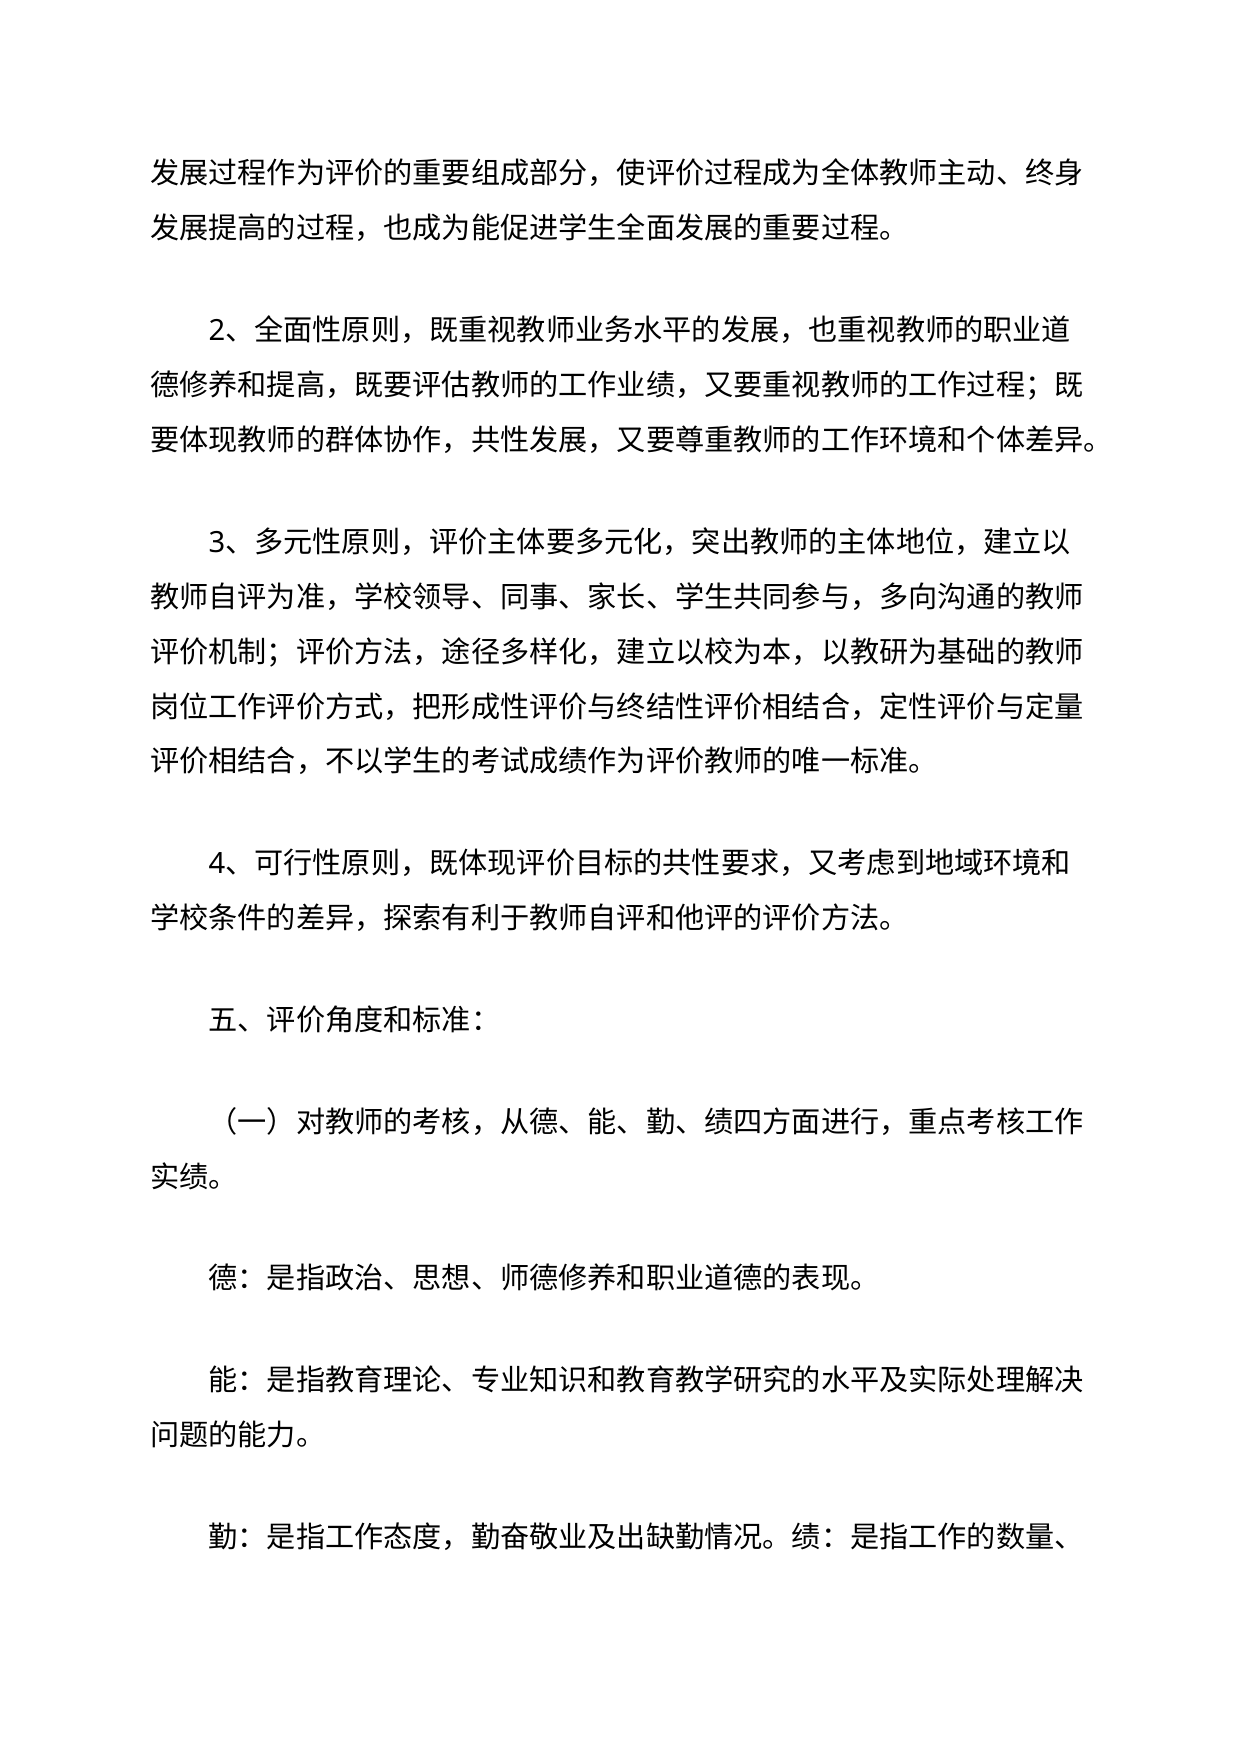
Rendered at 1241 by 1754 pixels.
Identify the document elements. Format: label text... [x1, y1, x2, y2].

text （一）对教师的考核，从德、能、勤、绩四方面进行，重点考核工作实绩。 [150, 1098, 1090, 1196]
text 4、可行性原则，既体现评价目标的共性要求，又考虑到地域环境和学校条件的差异，探索有利于教师自评和他评的评价方法。 [150, 840, 1090, 937]
text 3、多元性原则，评价主体要多元化，突出教师的主体地位，建立以教师自评为准，学校领导、同事、家长、学生共同参与，多向沟通的教师评价机制；评价方法，途径多样化，建立以校为本，以教研为基础的教师岗位工作评价方式，把形成性评价与终结性评价相结合，定性评价与定量评价相结合，不以学生的考试成绩作为评价教师的唯一标准。 [150, 518, 1090, 780]
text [150, 1513, 1090, 1556]
text 五、评价角度和标准： [150, 997, 1090, 1039]
text 2、全面性原则，既重视教师业务水平的发展，也重视教师的职业道德修养和提高，既要评估教师的工作业绩，又要重视教师的工作过程；既要体现教师的群体协作，共性发展，又要尊重教师的工作环境和个体差异。 [150, 307, 1090, 459]
text 能：是指教育理论、专业知识和教育教学研究的水平及实际处理解决问题的能力。 [150, 1357, 1090, 1454]
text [150, 150, 1090, 247]
text 德：是指政治、思想、师德修养和职业道德的表现。 [150, 1255, 1090, 1297]
